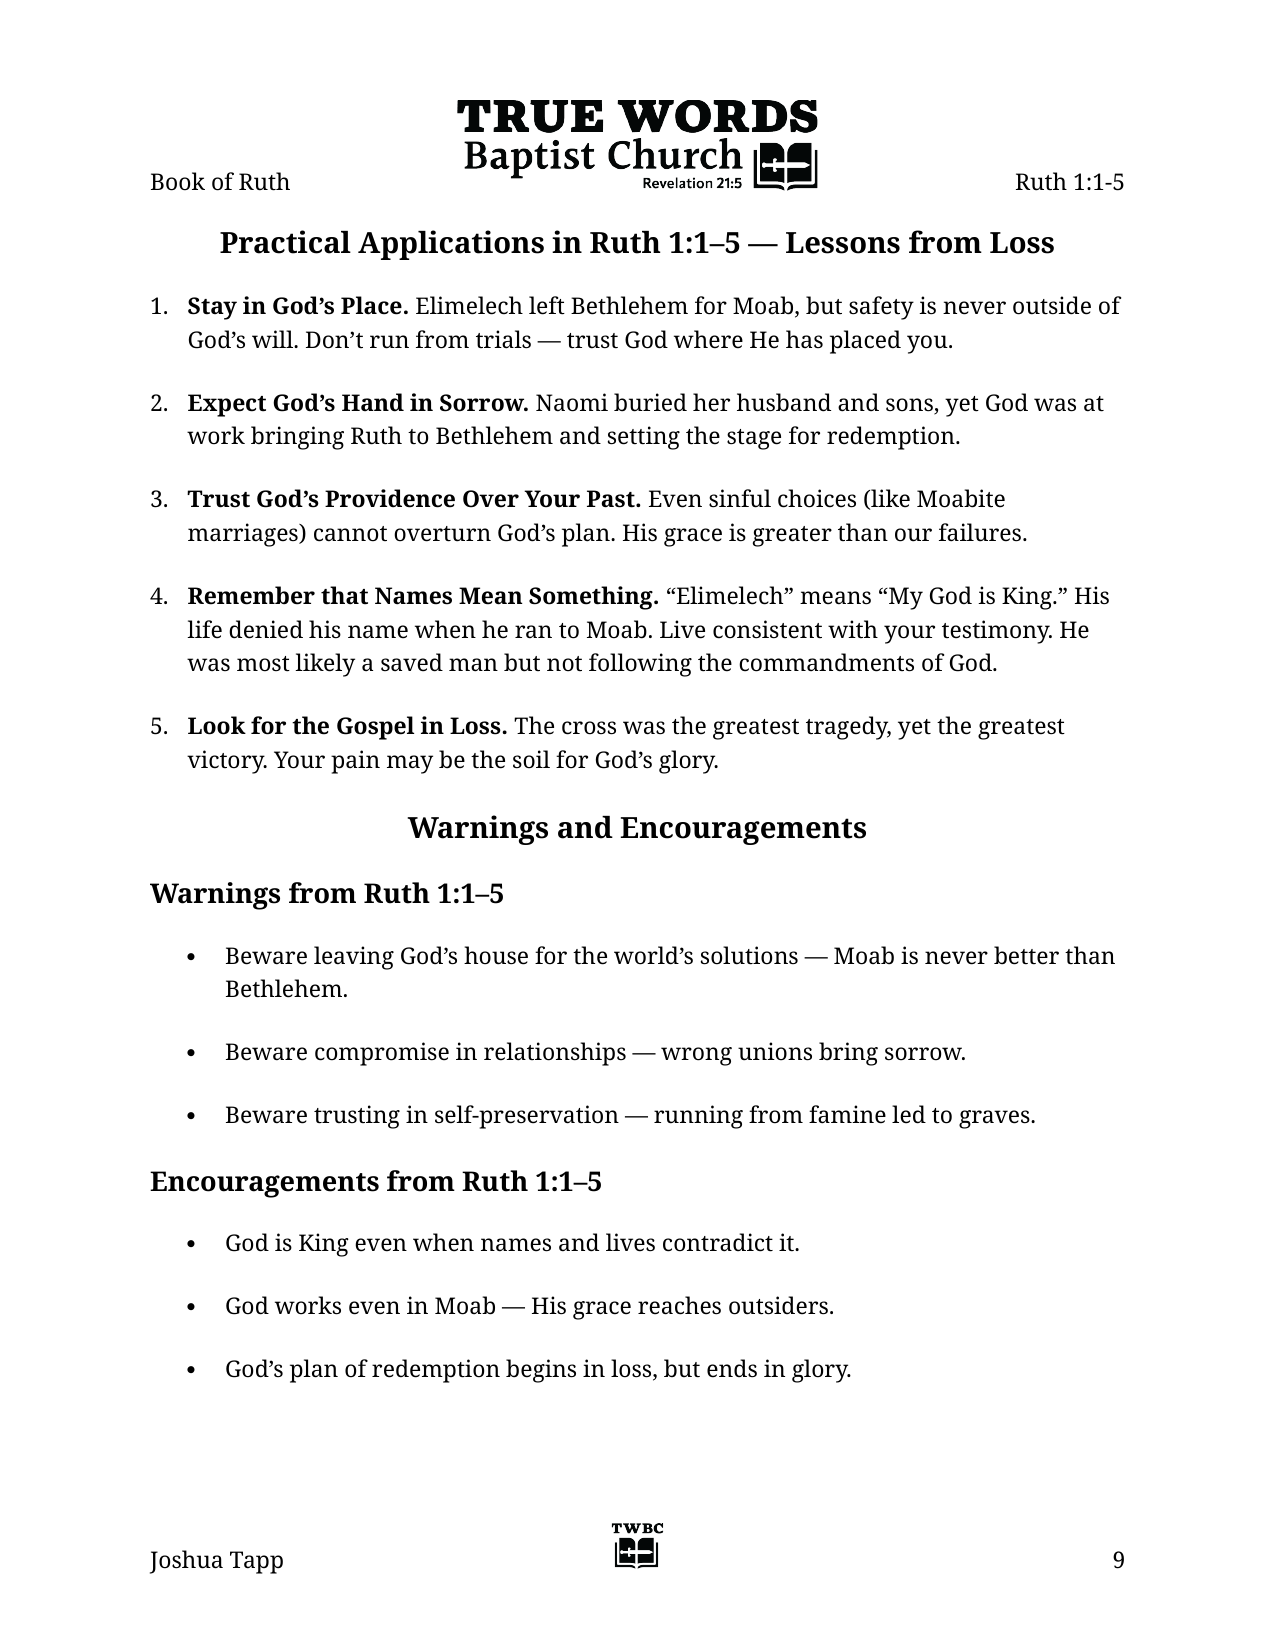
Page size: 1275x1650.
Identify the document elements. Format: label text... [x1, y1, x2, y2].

picture [457, 100, 818, 191]
picture [611, 1523, 664, 1569]
list Remember that Names Mean Something. “Elimelech” means “My God is King.” His life denied his name when he ran to Moab. Live consistent with your testimony. He was most likely a saved man but not following the commandments of God. [150, 580, 1125, 679]
subtitle Encouragements from Ruth 1:1–5 [150, 1162, 1125, 1199]
list God is King even when names and lives contradict it. [187, 1227, 1125, 1258]
list Beware leaving God’s house for the world’s solutions — Moab is never better than Bethlehem. [187, 939, 1125, 1004]
list Stay in God’s Place. Elimelech left Bethlehem for Moab, but safety is never outside of God’s will. Don’t run from trials — trust God where He has placed you. [150, 290, 1125, 355]
subtitle Practical Applications in Ruth 1:1–5 — Lessons from Loss [150, 222, 1125, 262]
subtitle Warnings from Ruth 1:1–5 [150, 875, 1125, 912]
list Trust God’s Providence Over Your Past. Even sinful choices (like Moabite marriages) cannot overturn God’s plan. His grace is greater than our failures. [150, 483, 1125, 548]
list Beware compromise in relationships — wrong unions bring sorrow. [187, 1036, 1125, 1067]
subtitle Warnings and Encouragements [150, 807, 1125, 847]
list Beware trusting in self-preservation — running from famine led to graves. [187, 1099, 1125, 1130]
list Expect God’s Hand in Sorrow. Naomi buried her husband and sons, yet God was at work bringing Ruth to Bethlehem and setting the stage for redemption. [150, 387, 1125, 452]
list God works even in Moab — His grace reaches outsiders. [187, 1290, 1125, 1321]
list Look for the Gospel in Loss. The cross was the greatest tragedy, yet the greatest victory. Your pain may be the soil for God’s glory. [150, 710, 1125, 775]
list God’s plan of redemption begins in loss, but ends in glory. [187, 1353, 1125, 1384]
